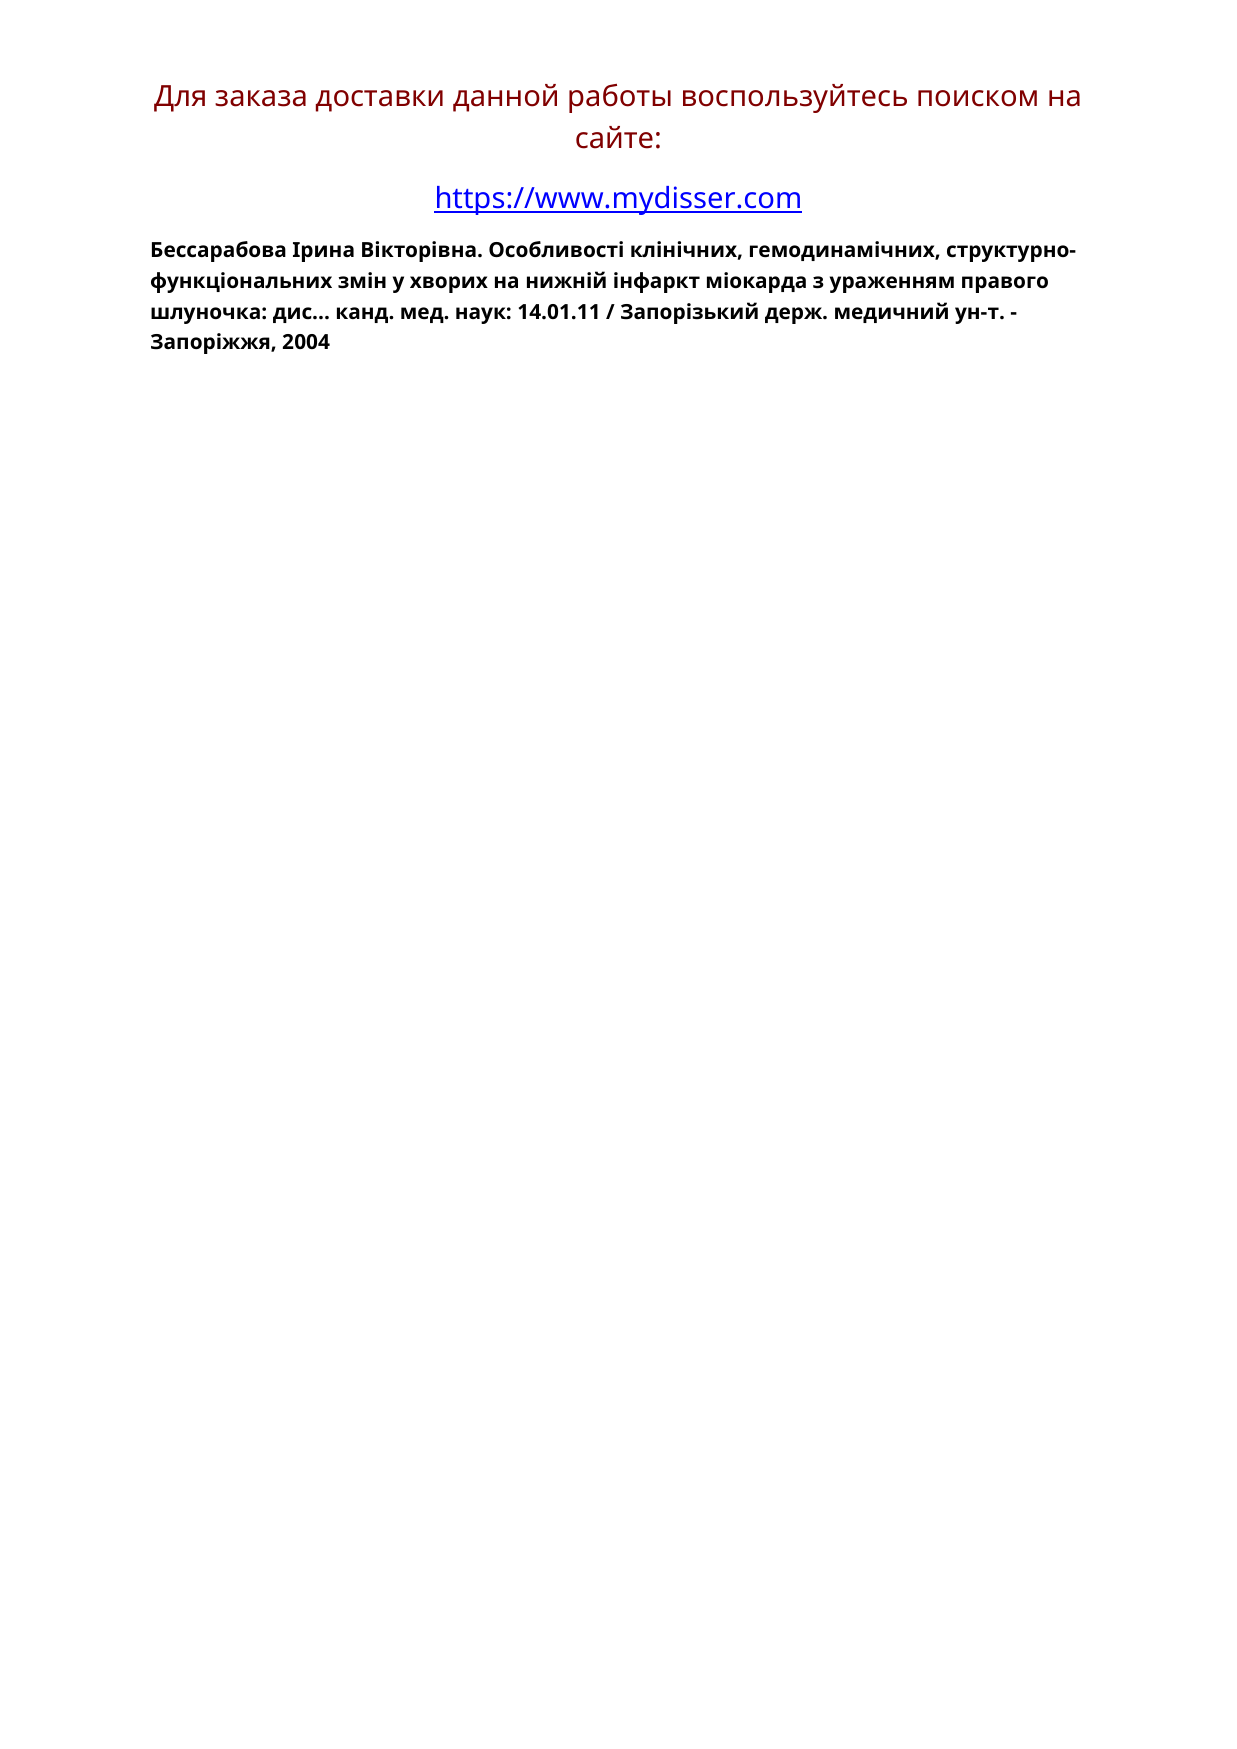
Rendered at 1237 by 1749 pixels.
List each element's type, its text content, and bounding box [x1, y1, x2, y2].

text Бессарабова Ірина Вікторівна. Особливості клінічних, гемодинамічних, структурно-функціональних змін у хворих на нижній інфаркт міокарда з ураженням правого шлуночка: дис... канд. мед. наук: 14.01.11 / Запорізький держ. медичний ун-т. - Запоріжжя, 2004 [150, 236, 1086, 356]
